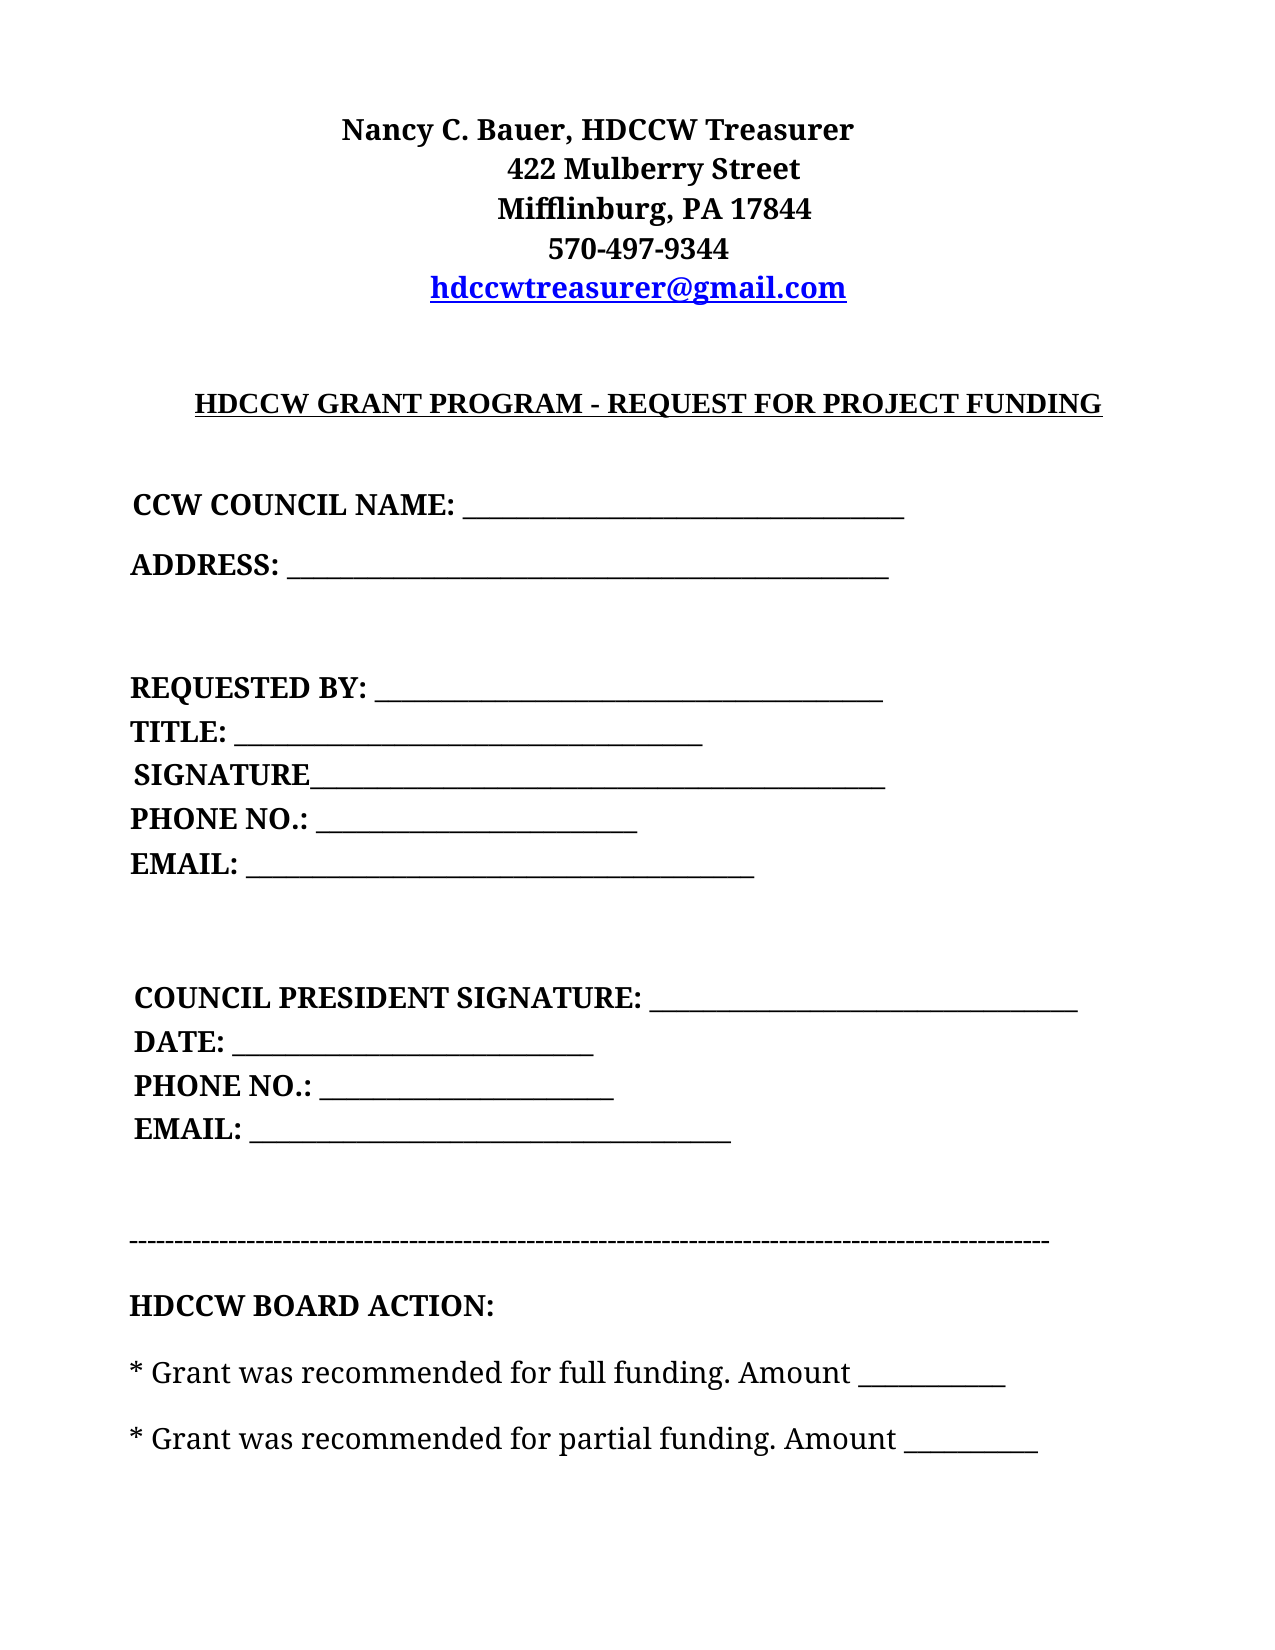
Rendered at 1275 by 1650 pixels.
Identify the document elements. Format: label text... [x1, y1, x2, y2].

text HDCCW GRANT PROGRAM - REQUEST FOR PROJECT FUNDING [130, 387, 1102, 420]
text EMAIL: ____________________________________ [133, 1108, 1147, 1148]
text CCW COUNCIL NAME: _________________________________ [132, 484, 1147, 523]
text HDCCW BOARD ACTION: [129, 1286, 1147, 1325]
text hdccwtreasurer@gmail.com [130, 268, 1147, 307]
text Nancy C. Bauer, HDCCW Treasurer [130, 109, 1066, 148]
text Mifflinburg, PA 17844 [163, 188, 1146, 228]
text REQUESTED BY: ______________________________________ [130, 667, 1147, 707]
text 570-497-9344 [130, 228, 1147, 268]
text COUNCIL PRESIDENT SIGNATURE: ________________________________ [133, 978, 1147, 1017]
text * Grant was recommended for full funding. Amount ___________ [129, 1352, 1147, 1392]
text SIGNATURE___________________________________________ [133, 754, 1147, 794]
text ------------------------------------------------------------------------------------------------------ [129, 1219, 1147, 1259]
text DATE: ___________________________ [133, 1021, 1147, 1061]
text EMAIL: ______________________________________ [130, 843, 1147, 883]
text * Grant was recommended for partial funding. Amount __________ [129, 1418, 1147, 1458]
text TITLE: ___________________________________ [130, 711, 1147, 751]
text PHONE NO.: ______________________ [133, 1065, 1147, 1104]
text ADDRESS: _____________________________________________ [130, 544, 1147, 584]
text 422 Mulberry Street [163, 148, 1145, 188]
text PHONE NO.: ________________________ [130, 798, 1147, 838]
